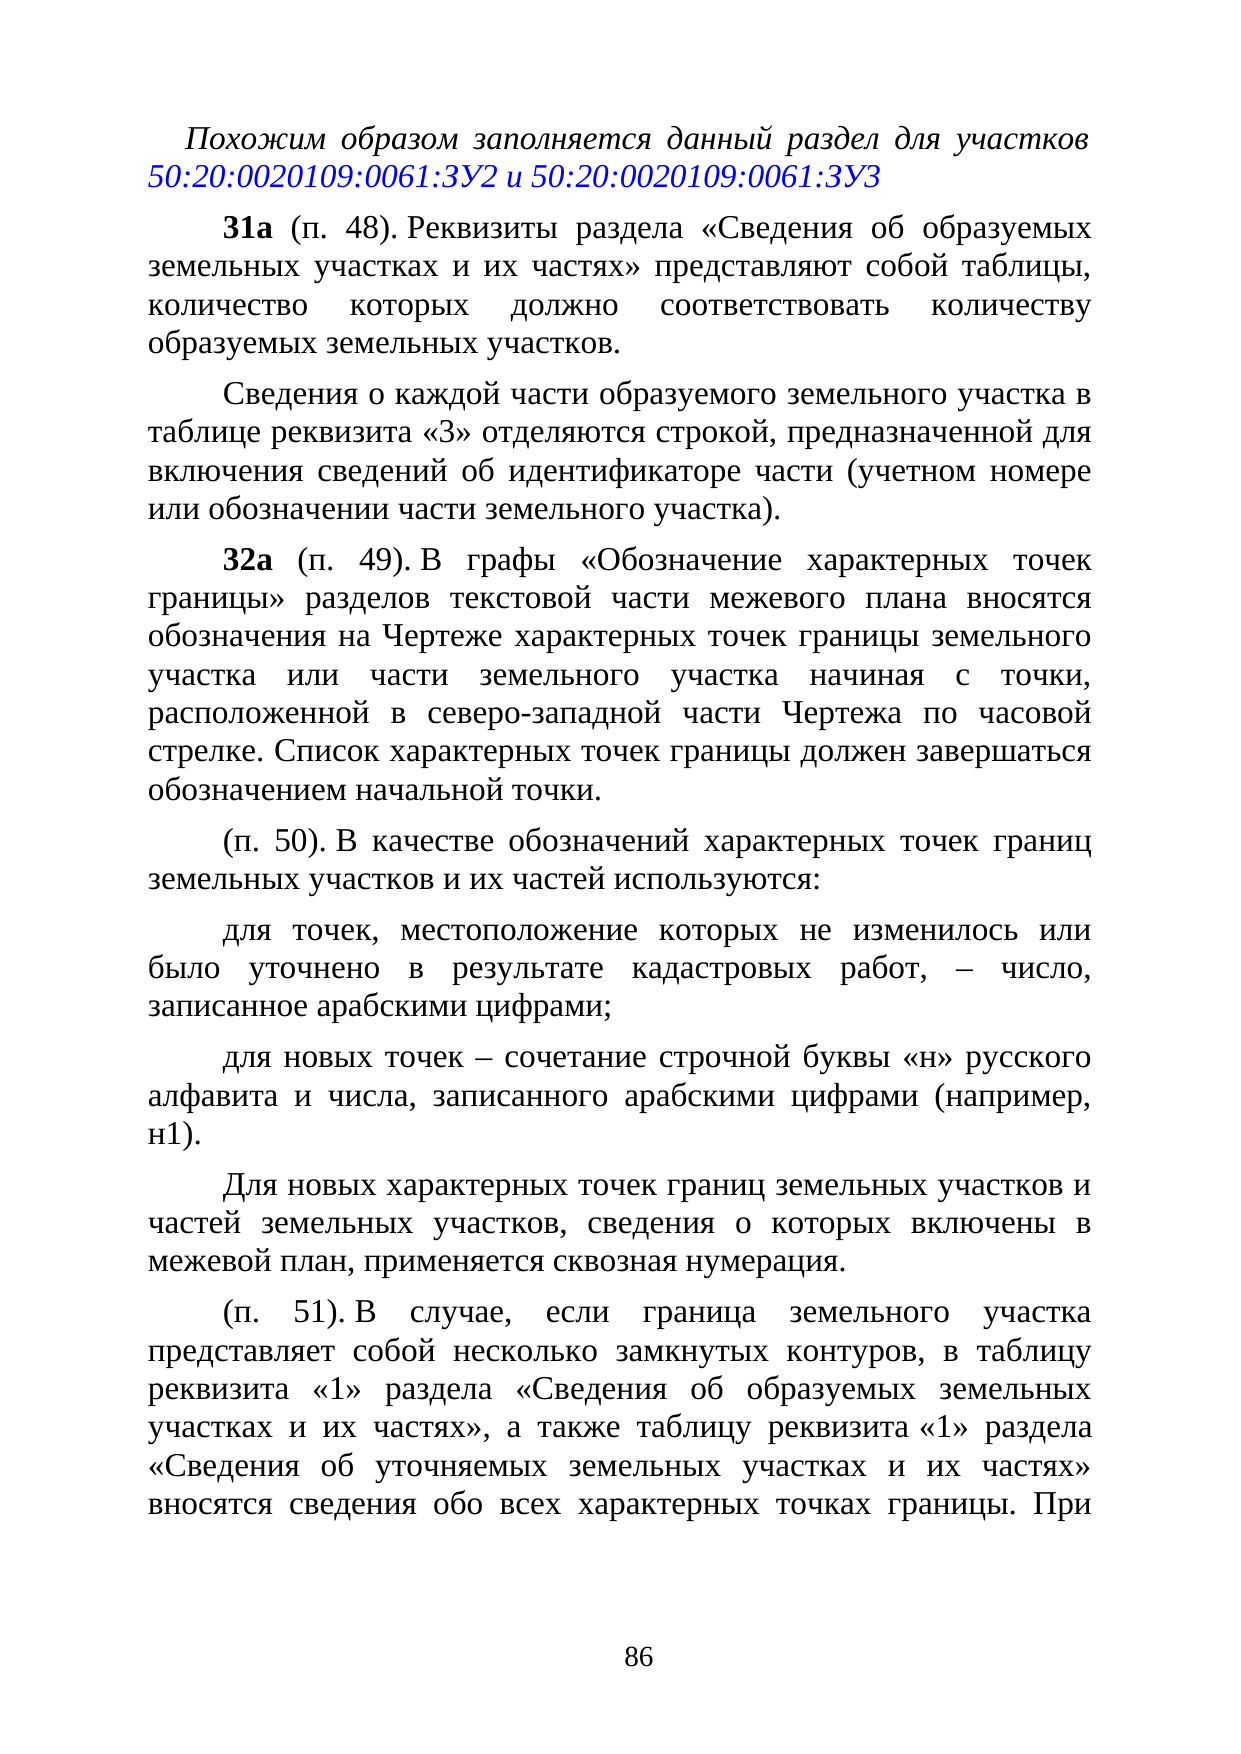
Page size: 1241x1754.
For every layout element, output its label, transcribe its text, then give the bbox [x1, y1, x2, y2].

text Сведения о каждой части образуемого земельного участка в таблице реквизита «3» отделяются строкой, предназначенной для включения сведений об идентификаторе части (учетном номере или обозначении части земельного участка). [148, 373, 1092, 526]
text для новых точек – сочетание строчной буквы «н» русского алфавита и числа, записанного арабскими цифрами (например, н1). [148, 1036, 1092, 1151]
text для точек, местоположение которых не изменилось или было уточнено в результате кадастровых работ, – число, записанное арабскими цифрами; [148, 909, 1092, 1024]
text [148, 1291, 1092, 1521]
text Для новых характерных точек границ земельных участков и частей земельных участков, сведения о которых включены в межевой план, применяется сквозная нумерация. [148, 1164, 1092, 1279]
text (п. 50). В качестве обозначений характерных точек границ земельных участков и их частей используются: [148, 820, 1092, 896]
text 32а (п. 49). В графы «Обозначение характерных точек границы» разделов текстовой части межевого плана вносятся обозначения на Чертеже характерных точек границы земельного участка или части земельного участка начиная с точки, расположенной в северо-западной части Чертежа по часовой стрелке. Список характерных точек границы должен завершаться обозначением начальной точки. [148, 539, 1092, 807]
text 31а (п. 48). Реквизиты раздела «Сведения об образуемых земельных участках и их частях» представляют собой таблицы, количество которых должно соответствовать количеству образуемых земельных участков. [148, 207, 1092, 361]
text Похожим образом заполняется данный раздел для участков 50:20:0020109:0061:ЗУ2 и 50:20:0020109:0061:ЗУ3 [148, 118, 1092, 195]
